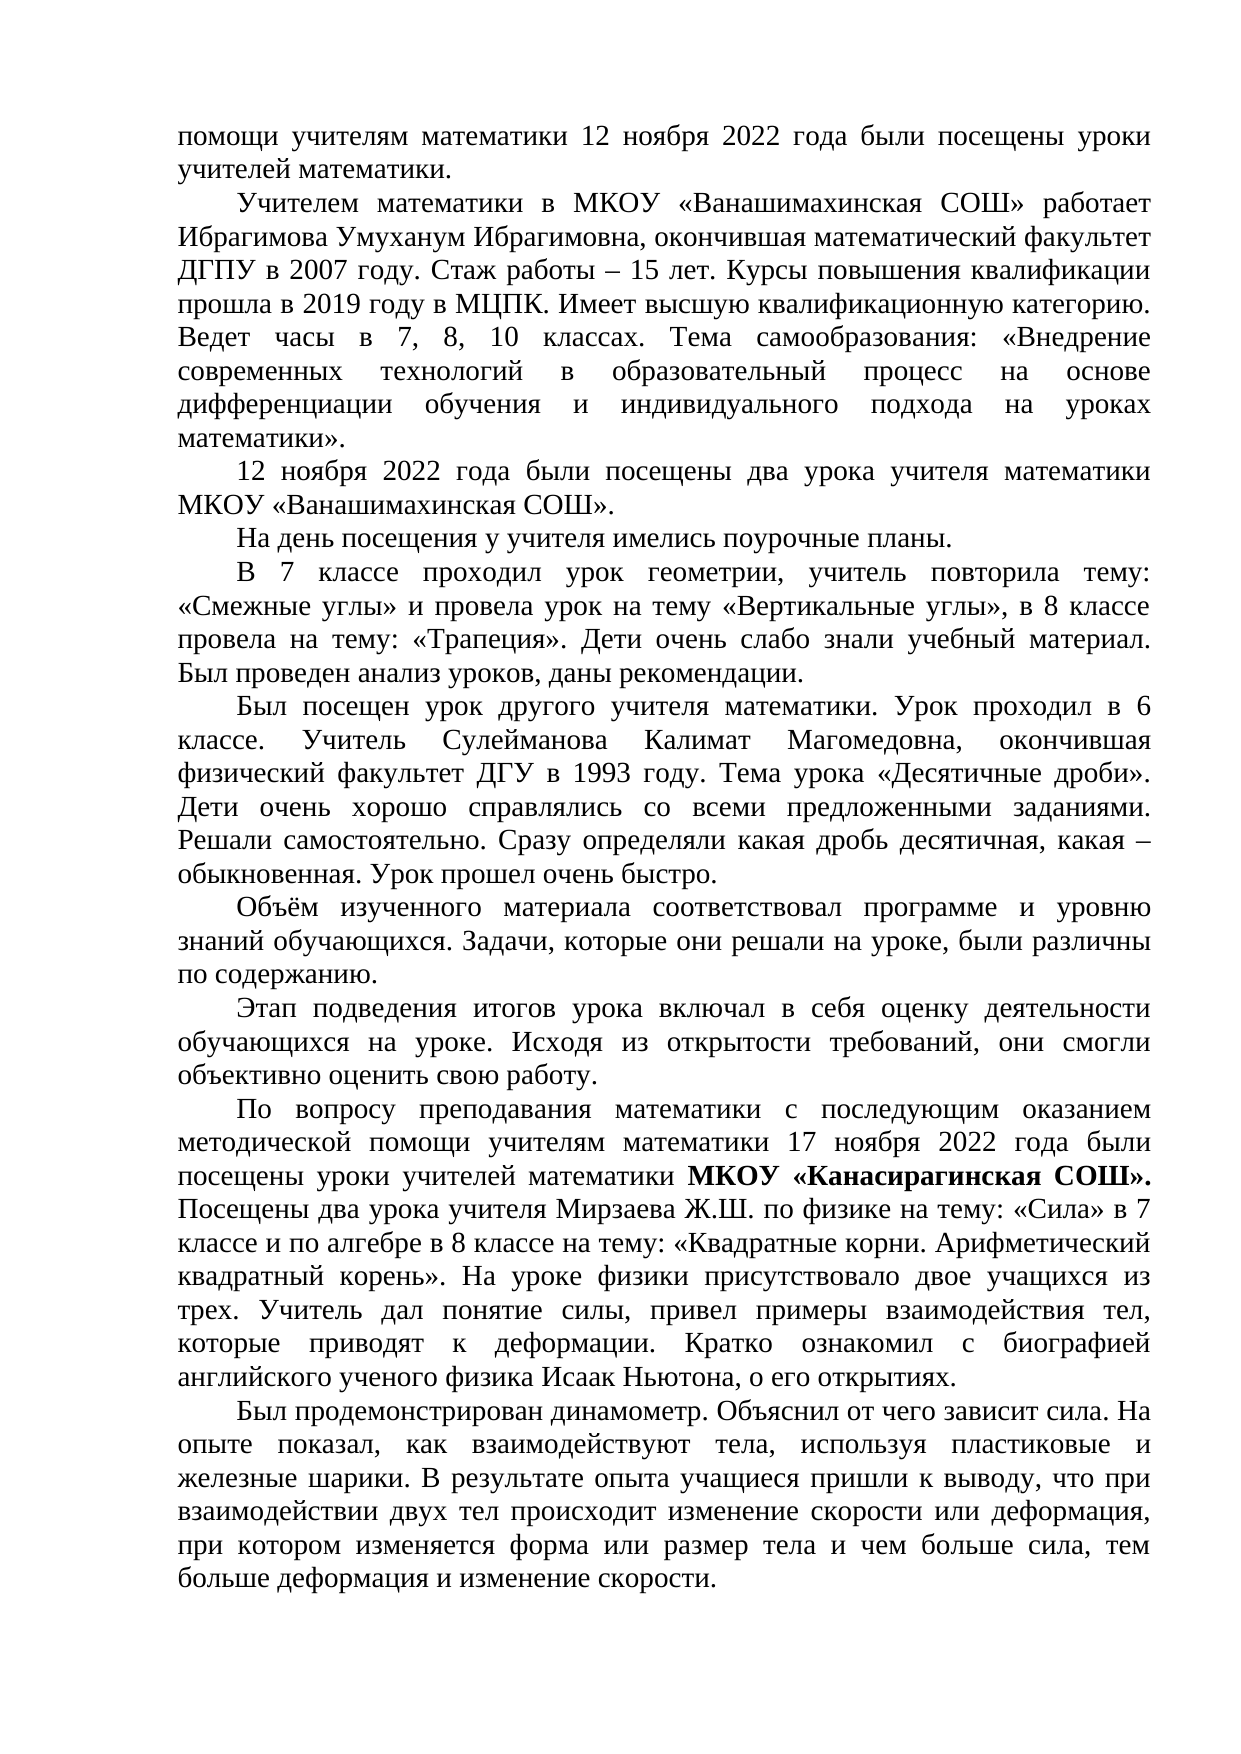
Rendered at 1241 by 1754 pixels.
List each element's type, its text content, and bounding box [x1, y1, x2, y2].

text Этап подведения итогов урока включал в себя оценку деятельности обучающихся на уроке. Исходя из открытости требований, они смогли объективно оценить свою работу. [177, 990, 1152, 1091]
text 12 ноября 2022 года были посещены два урока учителя математики МКОУ «Ванашимахинская СОШ». [177, 453, 1152, 521]
text Учителем математики в МКОУ «Ванашимахинская СОШ» работает Ибрагимова Умуханум Ибрагимовна, окончившая математический факультет ДГПУ в 2007 году. Стаж работы – 15 лет. Курсы повышения квалификации прошла в 2019 году в МЦПК. Имеет высшую квалификационную категорию. Ведет часы в 7, 8, 10 классах. Тема самообразования: «Внедрение современных технологий в образовательный процесс на основе дифференциации обучения и индивидуального подхода на уроках математики». [177, 185, 1152, 453]
text На день посещения у учителя имелись поурочные планы. [177, 521, 1152, 554]
text Был продемонстрирован динамометр. Объяснил от чего зависит сила. На опыте показал, как взаимодействуют тела, используя пластиковые и железные шарики. В результате опыта учащиеся пришли к выводу, что при взаимодействии двух тел происходит изменение скорости или деформация, при котором изменяется форма или размер тела и чем больше сила, тем больше деформация и изменение скорости. [177, 1393, 1152, 1594]
text По вопросу преподавания математики с последующим оказанием методической помощи учителям математики 17 ноября 2022 года были посещены уроки учителей математики МКОУ «Канасирагинская СОШ». Посещены два урока учителя Мирзаева Ж.Ш. по физике на тему: «Сила» в 7 классе и по алгебре в 8 классе на тему: «Квадратные корни. Арифметический квадратный корень». На уроке физики присутствовало двое учащихся из трех. Учитель дал понятие силы, привел примеры взаимодействия тел, которые приводят к деформации. Кратко ознакомил с биографией английского ученого физика Исаак Ньютона, о его открытиях. [177, 1091, 1152, 1393]
text Объём изученного материала соответствовал программе и уровню знаний обучающихся. Задачи, которые они решали на уроке, были различны по содержанию. [177, 889, 1152, 990]
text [177, 118, 1152, 185]
text В 7 классе проходил урок геометрии, учитель повторила тему: «Смежные углы» и провела урок на тему «Вертикальные углы», в 8 классе провела на тему: «Трапеция». Дети очень слабо знали учебный материал. Был проведен анализ уроков, даны рекомендации. [177, 554, 1152, 688]
text Был посещен урок другого учителя математики. Урок проходил в 6 классе. Учитель Сулейманова Калимат Магомедовна, окончившая физический факультет ДГУ в 1993 году. Тема урока «Десятичные дроби». Дети очень хорошо справлялись со всеми предложенными заданиями. Решали самостоятельно. Сразу определяли какая дробь десятичная, какая – обыкновенная. Урок прошел очень быстро. [177, 688, 1152, 889]
